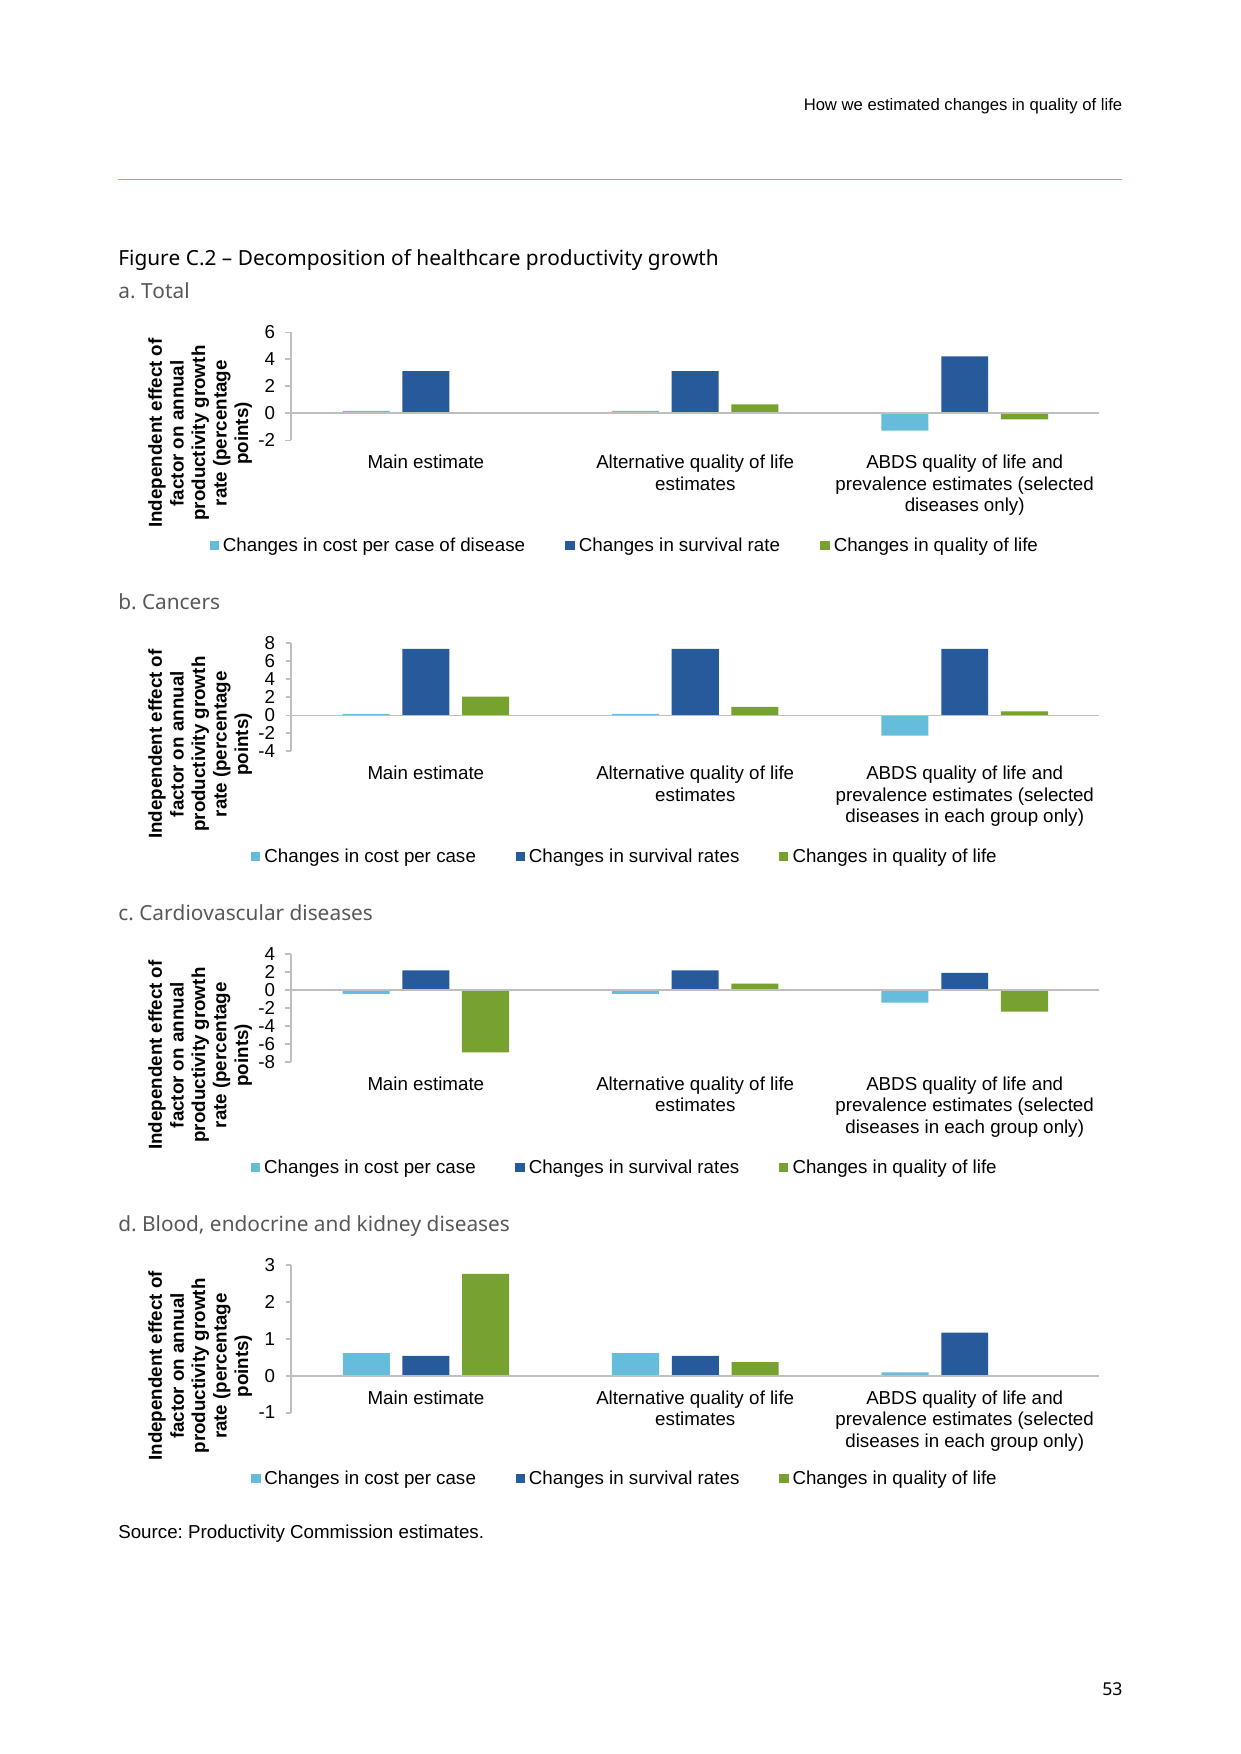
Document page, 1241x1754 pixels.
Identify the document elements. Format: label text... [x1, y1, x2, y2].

subtitle b. Cancers [118, 587, 1122, 616]
subtitle Figure C.2 – Decomposition of healthcare productivity growth [118, 242, 1122, 272]
subtitle a. Total [118, 276, 1122, 305]
subtitle c. Cardiovascular diseases [118, 898, 1122, 927]
subtitle d. Blood, endocrine and kidney diseases [118, 1209, 1122, 1238]
text Source: Productivity Commission estimates. [118, 1519, 1122, 1542]
